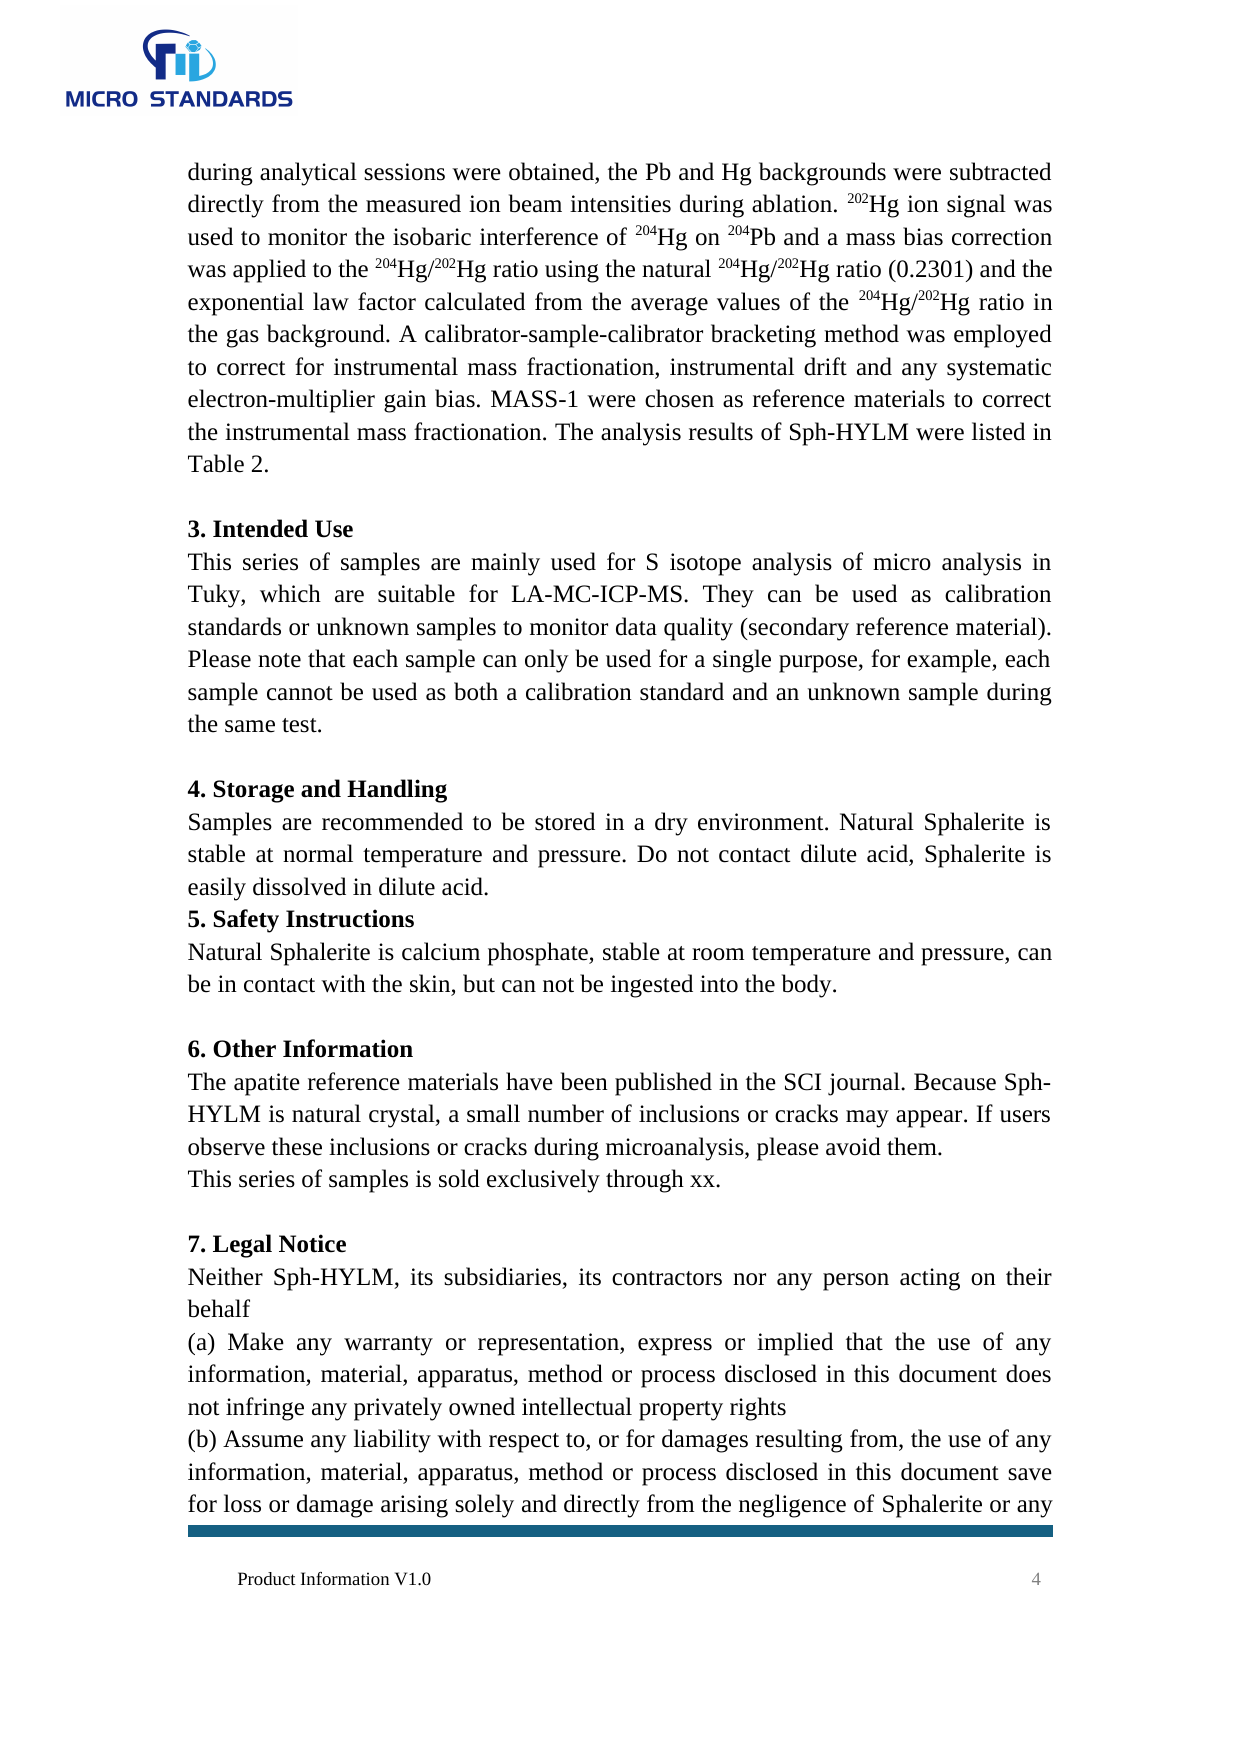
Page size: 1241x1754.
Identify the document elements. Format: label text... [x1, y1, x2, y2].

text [187, 1423, 1053, 1520]
text Samples are recommended to be stored in a dry environment. Natural Sphalerite is stable at normal temperature and pressure. Do not contact dilute acid, Sphalerite is easily dissolved in dilute acid. [187, 805, 1053, 903]
text (a) Make any warranty or representation, express or implied that the use of any information, material, apparatus, method or process disclosed in this document does not infringe any privately owned intellectual property rights [187, 1325, 1053, 1423]
text 7. Legal Notice [187, 1228, 1053, 1260]
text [187, 155, 1053, 480]
text This series of samples are mainly used for S isotope analysis of micro analysis in Tuky, which are suitable for LA-MC-ICP-MS. They can be used as calibration standards or unknown samples to monitor data quality (secondary reference material). Please note that each sample can only be used for a single purpose, for example, each sample cannot be used as both a calibration standard and an unknown sample during the same test. [187, 545, 1053, 740]
text 6. Other Information [187, 1033, 1053, 1065]
text This series of samples is sold exclusively through xx. [187, 1163, 1053, 1195]
text 3. Intended Use [187, 513, 1053, 545]
text Neither Sph-HYLM, its subsidiaries, its contractors nor any person acting on their behalf [187, 1260, 1053, 1325]
text 4. Storage and Handling [187, 773, 1053, 805]
text 5. Safety Instructions [187, 903, 1053, 935]
picture [59, 5, 298, 116]
text Natural Sphalerite is calcium phosphate, stable at room temperature and pressure, can be in contact with the skin, but can not be ingested into the body. [187, 935, 1053, 1000]
text The apatite reference materials have been published in the SCI journal. Because Sph-HYLM is natural crystal, a small number of inclusions or cracks may appear. If users observe these inclusions or cracks during microanalysis, please avoid them. [187, 1065, 1053, 1163]
